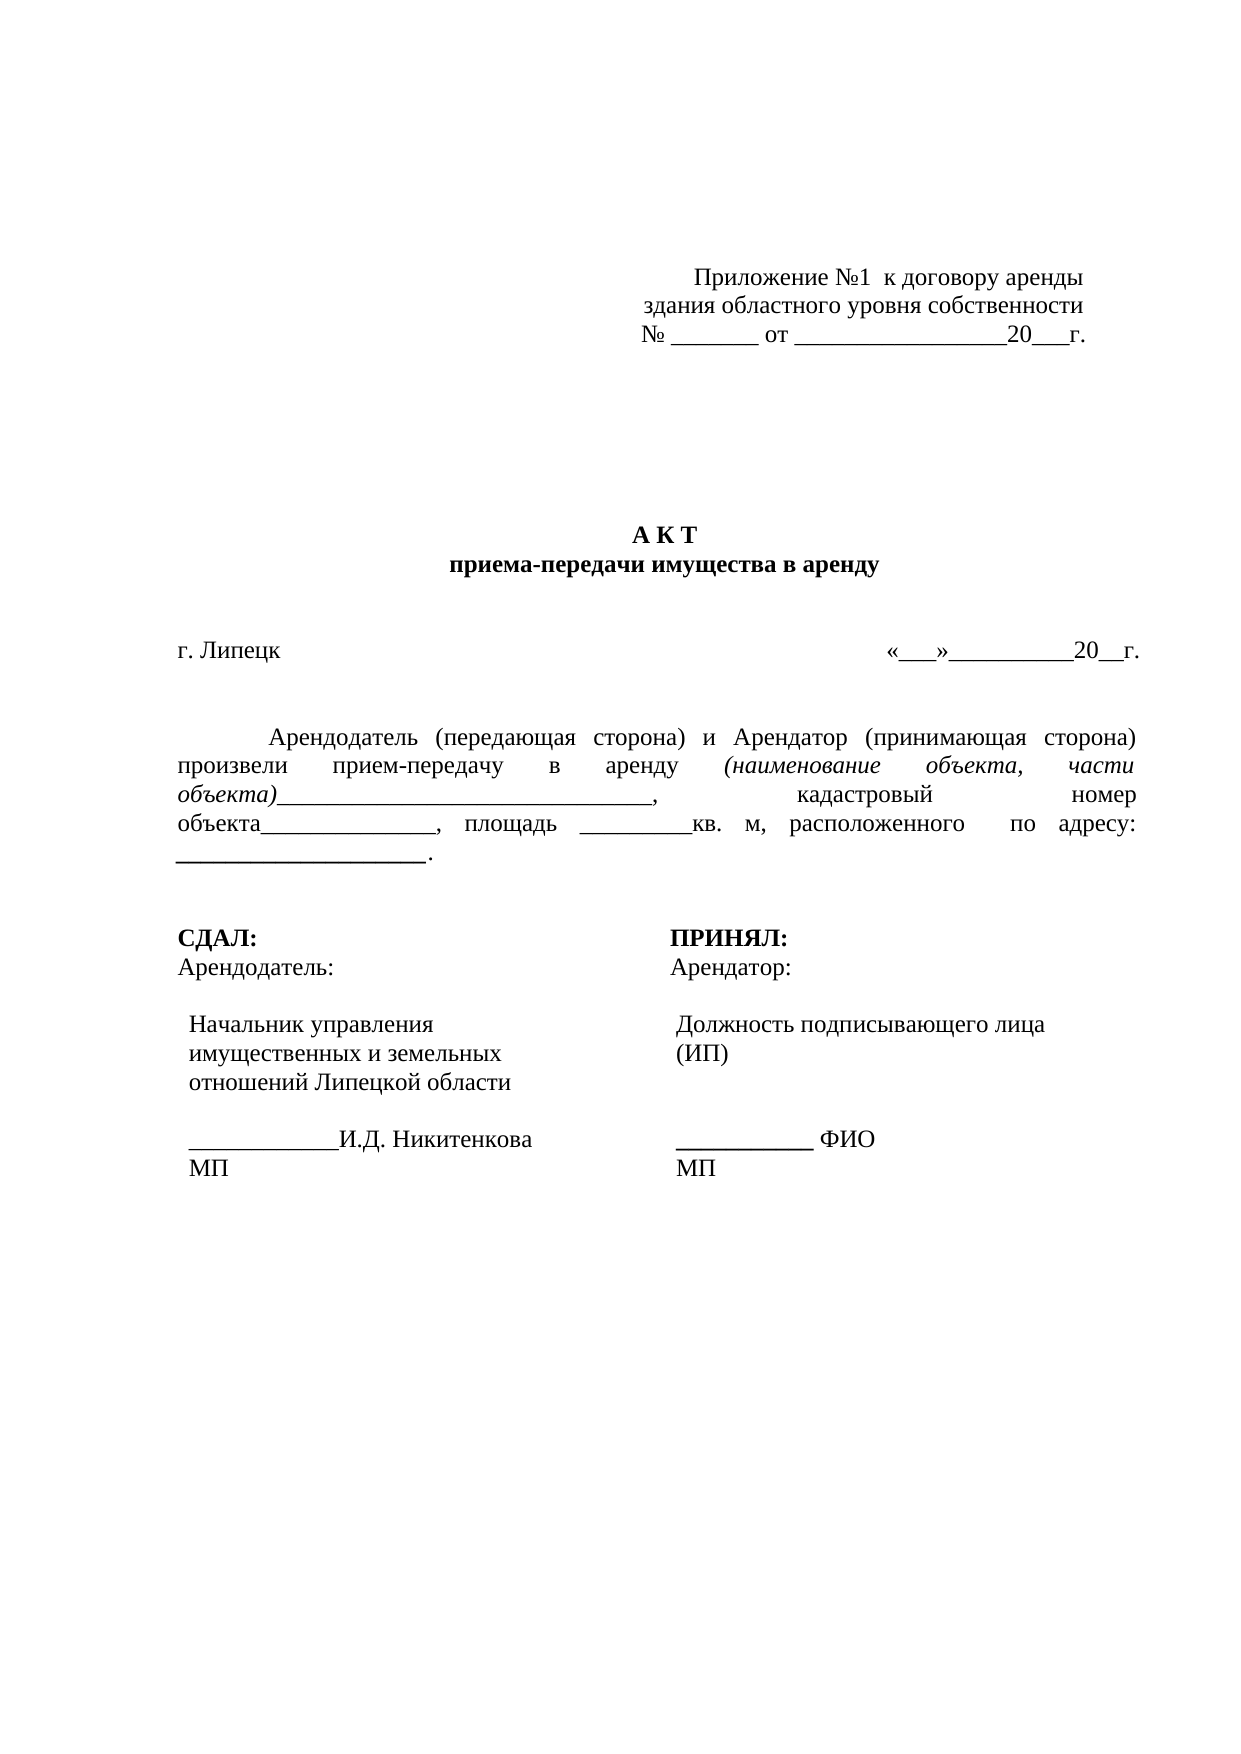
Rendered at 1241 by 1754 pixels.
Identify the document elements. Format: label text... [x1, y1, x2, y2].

text № _______ от _________________20___г. [177, 319, 1137, 348]
table_header Должность подписывающего лица (ИП) ___________ ФИО МП [665, 1009, 1152, 1182]
text А К Т [177, 521, 1152, 549]
text здания областного уровня собственности [177, 291, 1137, 319]
text Приложение №1 к договору аренды [693, 262, 1137, 291]
text Арендодатель (передающая сторона) и Арендатор (принимающая сторона) произвели прием-передачу в аренду (наименование объекта, части объекта)______________________________, кадастровый номер объекта______________, площадь _________кв. м, расположенного по адресу: ____________________. [177, 722, 1137, 866]
text г. Липецк «___»__________20__г. [177, 636, 1152, 664]
text приема-передачи имущества в аренду [177, 549, 1152, 578]
table_header Начальник управления имущественных и земельных отношений Липецкой области ____________И.Д. Никитенкова МП [177, 1009, 664, 1182]
text СДАЛ: ПРИНЯЛ: [177, 923, 1152, 952]
text Арендодатель: Арендатор: [177, 952, 1137, 981]
